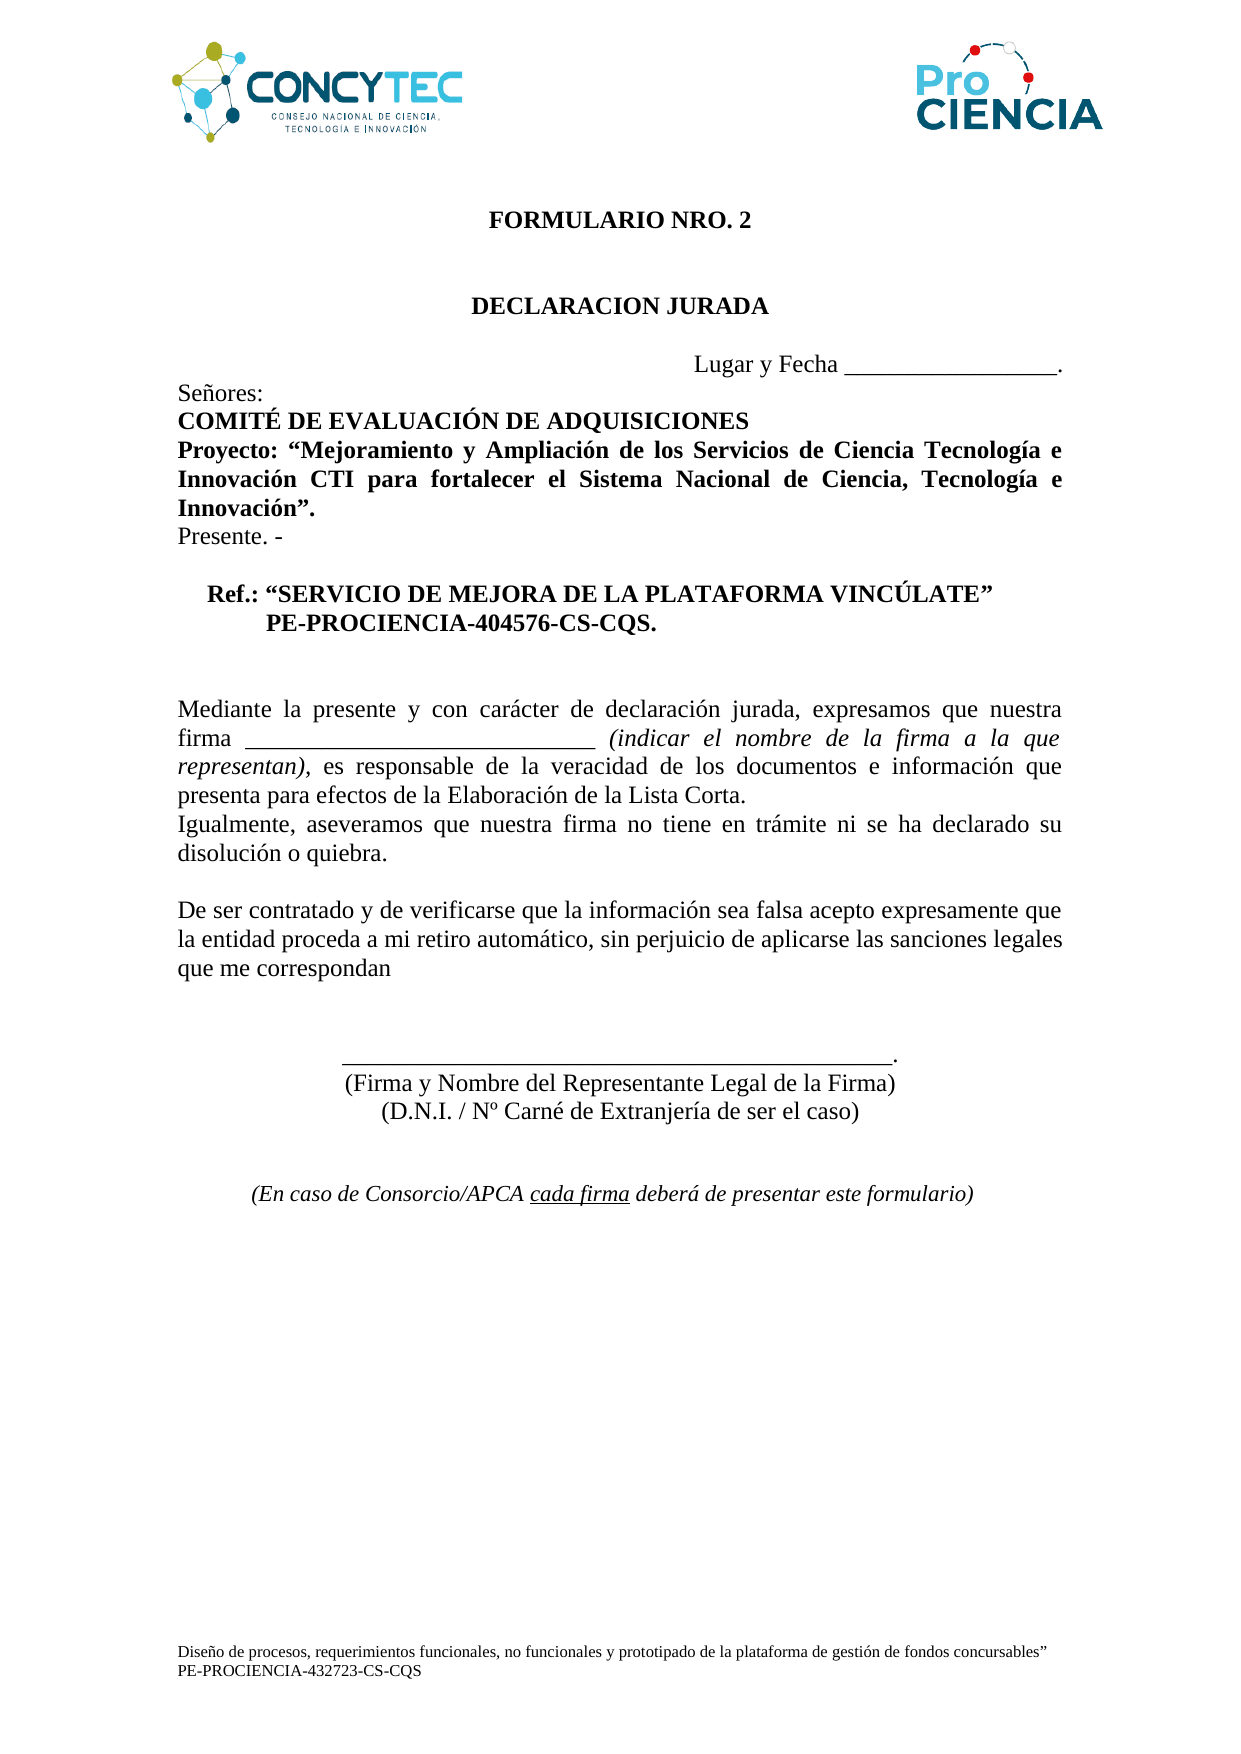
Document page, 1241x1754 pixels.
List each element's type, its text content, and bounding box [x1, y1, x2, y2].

text PE-PROCIENCIA-404576-CS-CQS. [266, 608, 1063, 636]
text Mediante la presente y con carácter de declaración jurada, expresamos que nuestra firma ____________________________ (indicar el nombre de la firma a la que representan), es responsable de la veracidad de los documentos e información que presenta para efectos de la Elaboración de la Lista Corta. [177, 694, 1063, 809]
text Señores: [177, 378, 1063, 406]
text De ser contratado y de verificarse que la información sea falsa acepto expresamente que la entidad proceda a mi retiro automático, sin perjuicio de aplicarse las sanciones legales que me correspondan [177, 895, 1063, 981]
text DECLARACION JURADA [177, 291, 1063, 320]
text Lugar y Fecha _________________. [177, 349, 1063, 378]
text Presente. - [177, 521, 1063, 550]
text Ref.: “SERVICIO DE MEJORA DE LA PLATAFORMA VINCÚLATE” [207, 579, 1063, 608]
text (Firma y Nombre del Representante Legal de la Firma) [177, 1068, 1063, 1096]
picture [168, 37, 462, 144]
text (D.N.I. / Nº Carné de Extranjería de ser el caso) [177, 1096, 1063, 1125]
text ____________________________________________. [177, 1039, 1063, 1068]
text COMITÉ DE EVALUACIÓN DE ADQUISICIONES [177, 406, 1063, 435]
text (En caso de Consorcio/APCA cada firma deberá de presentar este formulario) [251, 1180, 1063, 1207]
text Igualmente, aseveramos que nuestra firma no tiene en trámite ni se ha declarado su disolución o quiebra. [177, 809, 1063, 866]
text FORMULARIO NRO. 2 [177, 205, 1063, 234]
text Proyecto: “Mejoramiento y Ampliación de los Servicios de Ciencia Tecnología e Innovación CTI para fortalecer el Sistema Nacional de Ciencia, Tecnología e Innovación”. [177, 435, 1063, 521]
picture [881, 27, 1119, 147]
